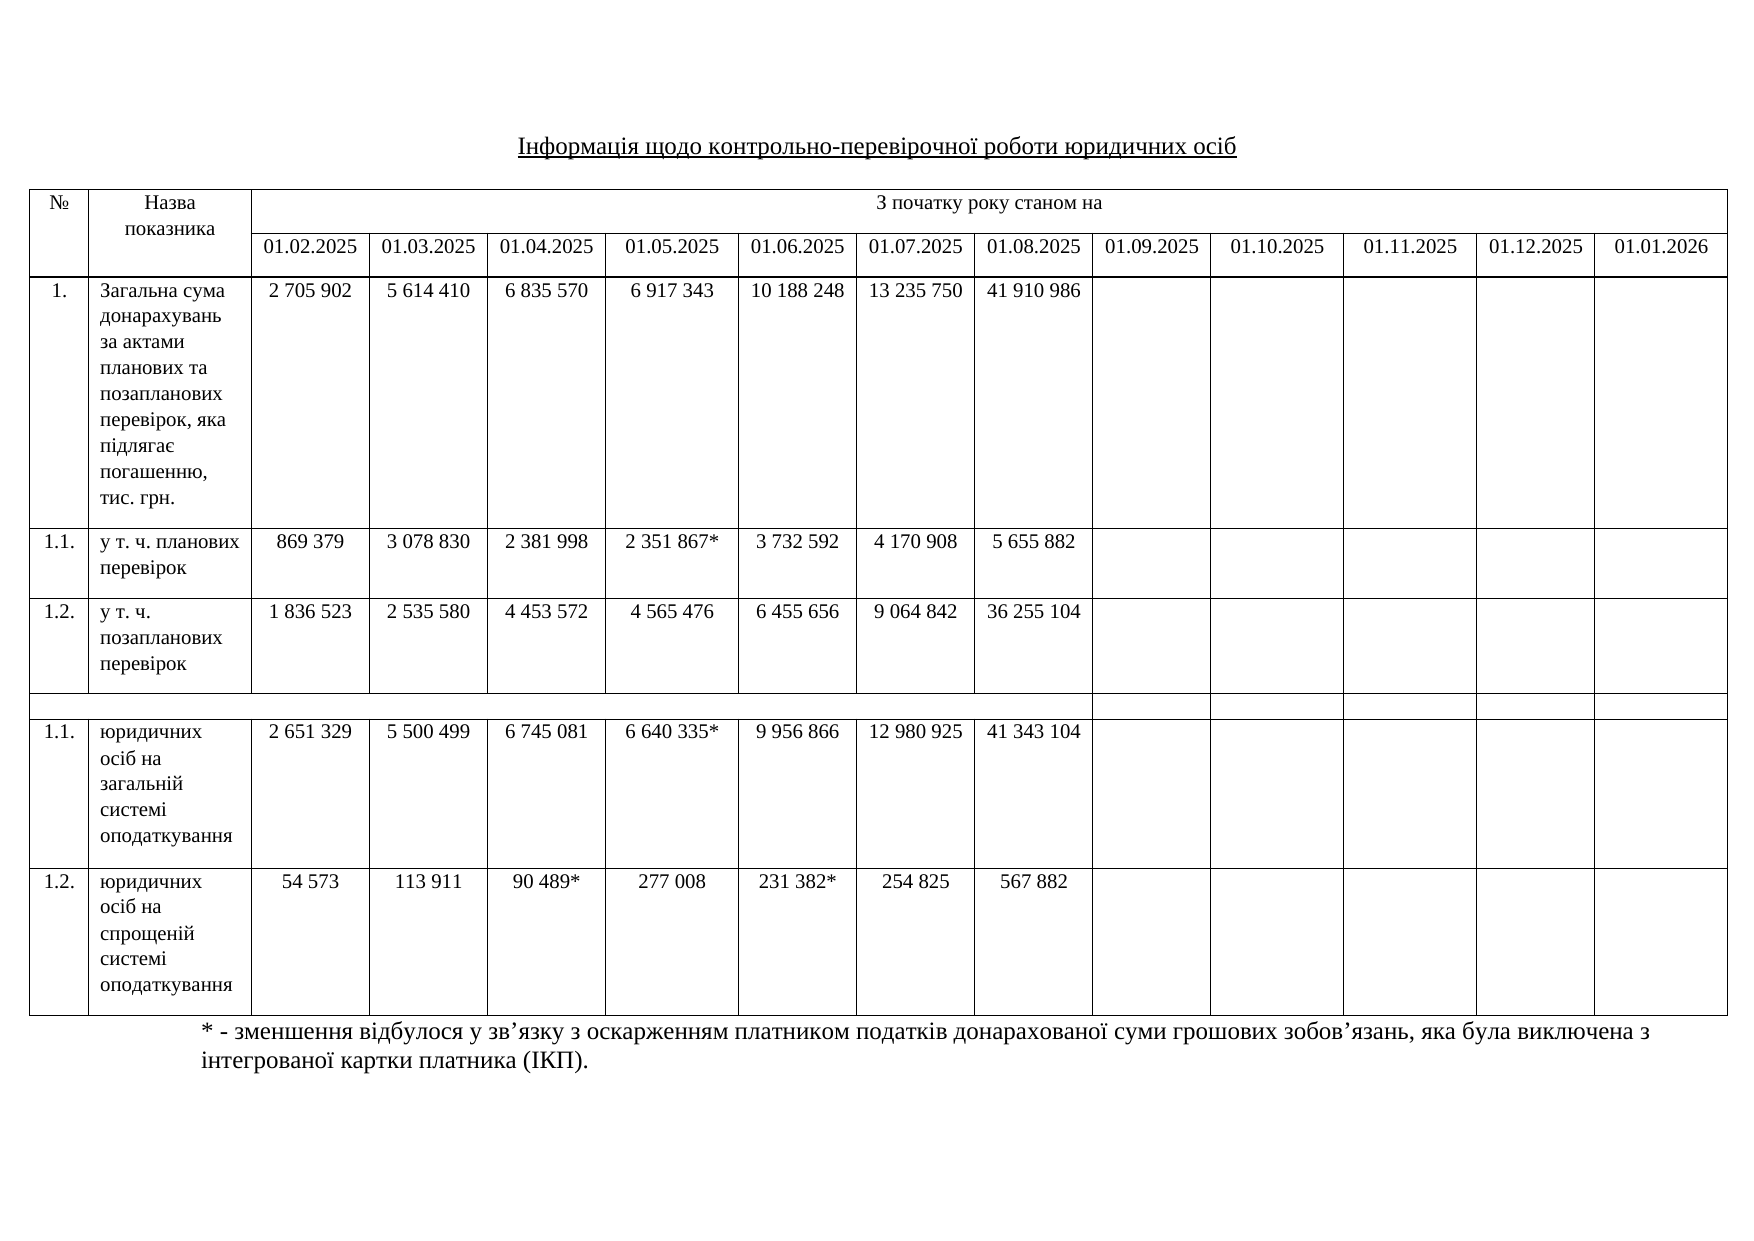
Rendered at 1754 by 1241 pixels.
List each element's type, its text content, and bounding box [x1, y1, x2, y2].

table_cell [1344, 720, 1476, 867]
table_cell [1344, 869, 1476, 1015]
table_header № [30, 190, 88, 276]
table_cell 113 911 [370, 869, 487, 1015]
table_cell 01.02.2025 [252, 234, 369, 276]
table_cell [1211, 694, 1343, 718]
table_cell [1093, 278, 1210, 528]
table_cell 10 188 248 [739, 278, 856, 528]
table_cell 3 732 592 [739, 529, 856, 598]
table_cell [1093, 720, 1210, 867]
table_cell у т. ч. планових перевірок [89, 529, 251, 598]
table_cell 2 651 329 [252, 720, 369, 867]
table_cell [1595, 529, 1727, 598]
table_cell 01.09.2025 [1093, 234, 1210, 276]
table_cell 90 489* [488, 869, 605, 1015]
table_cell 01.05.2025 [606, 234, 738, 276]
table_cell 9 956 866 [739, 720, 856, 867]
table_cell 12 980 925 [857, 720, 974, 867]
table_cell 3 078 830 [370, 529, 487, 598]
table_cell 01.10.2025 [1211, 234, 1343, 276]
table_cell [1093, 869, 1210, 1015]
table_cell [1211, 529, 1343, 598]
table_cell у т. ч. позапланових перевірок [89, 599, 251, 693]
table_cell 01.12.2025 [1477, 234, 1594, 276]
table_cell 1.2. [30, 869, 88, 1015]
table_cell Загальна сума донарахувань за актами планових та позапланових перевірок, яка підлягає погашенню, тис. грн. [89, 278, 251, 528]
table_header З початку року станом на [252, 190, 1727, 233]
table_cell [1093, 694, 1210, 718]
table_cell 231 382* [739, 869, 856, 1015]
table_cell [1477, 529, 1594, 598]
table_cell 01.01.2026 [1595, 234, 1727, 276]
table_cell [1211, 599, 1343, 693]
table_cell [1344, 599, 1476, 693]
table_cell [1093, 529, 1210, 598]
table_cell 01.06.2025 [739, 234, 856, 276]
table_cell 6 835 570 [488, 278, 605, 528]
table_header Назва показника [89, 190, 251, 276]
table_cell 567 882 [975, 869, 1092, 1015]
table_cell [1344, 278, 1476, 528]
table_cell 41 343 104 [975, 720, 1092, 867]
table_cell [1595, 694, 1727, 718]
table_cell [1211, 720, 1343, 867]
table_cell [1595, 869, 1727, 1015]
table_cell 1.1. [30, 529, 88, 598]
table_cell [1211, 278, 1343, 528]
table_cell 2 381 998 [488, 529, 605, 598]
text Інформація щодо контрольно-перевірочної роботи юридичних осіб [89, 131, 1665, 160]
table_cell юридичних осіб на загальній системі оподаткування [89, 720, 251, 867]
table_cell [1093, 599, 1210, 693]
table_cell 6 455 656 [739, 599, 856, 693]
table_cell 2 705 902 [252, 278, 369, 528]
table_cell [1477, 720, 1594, 867]
table_cell 254 825 [857, 869, 974, 1015]
table_cell [30, 694, 1092, 718]
table_cell 36 255 104 [975, 599, 1092, 693]
table_cell 5 500 499 [370, 720, 487, 867]
table_cell 13 235 750 [857, 278, 974, 528]
table_cell 01.11.2025 [1344, 234, 1476, 276]
table_cell [1595, 278, 1727, 528]
table_cell [1477, 869, 1594, 1015]
table_cell 869 379 [252, 529, 369, 598]
table_cell [1477, 599, 1594, 693]
table_cell [1477, 278, 1594, 528]
table_cell 54 573 [252, 869, 369, 1015]
table_cell 2 535 580 [370, 599, 487, 693]
table_cell 9 064 842 [857, 599, 974, 693]
table_cell 1. [30, 278, 88, 528]
table_cell 277 008 [606, 869, 738, 1015]
table_cell 01.04.2025 [488, 234, 605, 276]
table_cell 41 910 986 [975, 278, 1092, 528]
table_cell 01.03.2025 [370, 234, 487, 276]
text * - зменшення відбулося у зв’язку з оскарженням платником податків донарахованої суми грошових зобов’язань, яка була виключена з інтегрованої картки платника (ІКП). [201, 1016, 1665, 1074]
table_cell 01.08.2025 [975, 234, 1092, 276]
table_cell 6 640 335* [606, 720, 738, 867]
table_cell 2 351 867* [606, 529, 738, 598]
table_cell 01.07.2025 [857, 234, 974, 276]
table_cell 6 917 343 [606, 278, 738, 528]
table_cell [1344, 694, 1476, 718]
table_cell 1.1. [30, 720, 88, 867]
table_cell [1211, 869, 1343, 1015]
table_cell 4 453 572 [488, 599, 605, 693]
table_cell [1344, 529, 1476, 598]
table_cell 1.2. [30, 599, 88, 693]
table_cell [1477, 694, 1594, 718]
table_cell 5 614 410 [370, 278, 487, 528]
table_cell [1595, 720, 1727, 867]
table_cell 4 565 476 [606, 599, 738, 693]
table_cell 6 745 081 [488, 720, 605, 867]
table_cell 5 655 882 [975, 529, 1092, 598]
table_cell 1 836 523 [252, 599, 369, 693]
table_cell юридичних осіб на спрощеній системі оподаткування [89, 869, 251, 1015]
table_cell 4 170 908 [857, 529, 974, 598]
table_cell [1595, 599, 1727, 693]
